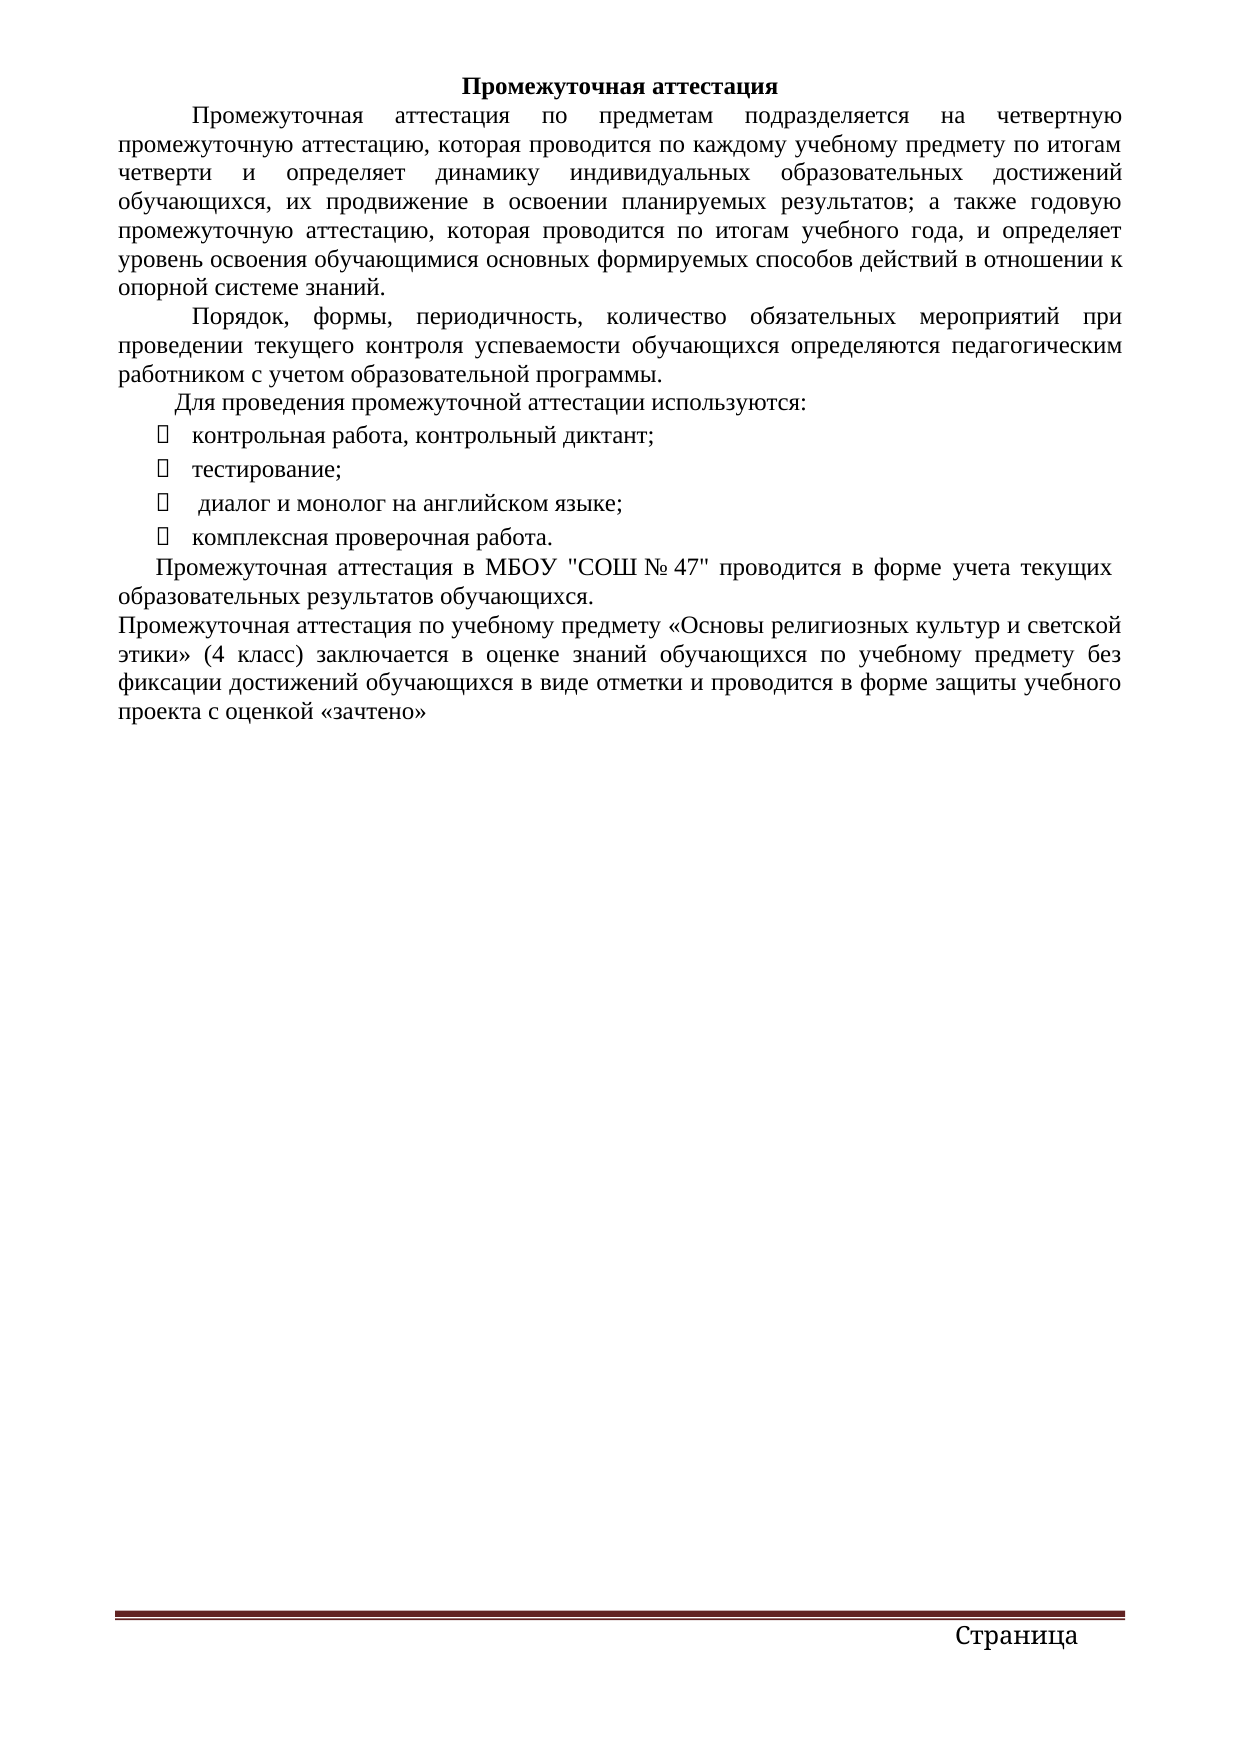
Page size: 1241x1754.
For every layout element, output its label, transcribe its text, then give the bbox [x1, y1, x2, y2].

text Порядок, формы, периодичность, количество обязательных мероприятий при проведении текущего контроля успеваемости обучающихся определяются педагогическим работником с учетом образовательной программы. [118, 301, 1123, 387]
subtitle Для проведения промежуточной аттестации используются: [174, 387, 1211, 416]
text Промежуточная аттестация в МБОУ "СОШ № 47" проводится в форме учета текущих образовательных результатов обучающихся. [118, 552, 1211, 610]
list диалог и монолог на английском языке; [155, 484, 1211, 518]
subtitle комплексная проверочная работа. [155, 518, 1211, 552]
subtitle Промежуточная аттестация по предметам подразделяется на четвертную промежуточную аттестацию, которая проводится по каждому учебному предмету по итогам четверти и определяет динамику индивидуальных образовательных достижений обучающихся, их продвижение в освоении планируемых результатов; а также годовую промежуточную аттестацию, которая проводится по итогам учебного года, и определяет уровень освоения обучающимися основных формируемых способов действий в отношении к опорной системе знаний. [118, 100, 1123, 301]
text Промежуточная аттестация по учебному предмету «Основы религиозных культур и светской этики» (4 класс) заключается в оценке знаний обучающихся по учебному предмету без фиксации достижений обучающихся в виде отметки и проводится в форме защиты учебного проекта с оценкой «зачтено» [118, 610, 1123, 725]
subtitle Промежуточная аттестация [462, 71, 1211, 100]
subtitle тестирование; [155, 450, 1211, 484]
list контрольная работа, контрольный диктант; [155, 416, 1211, 450]
